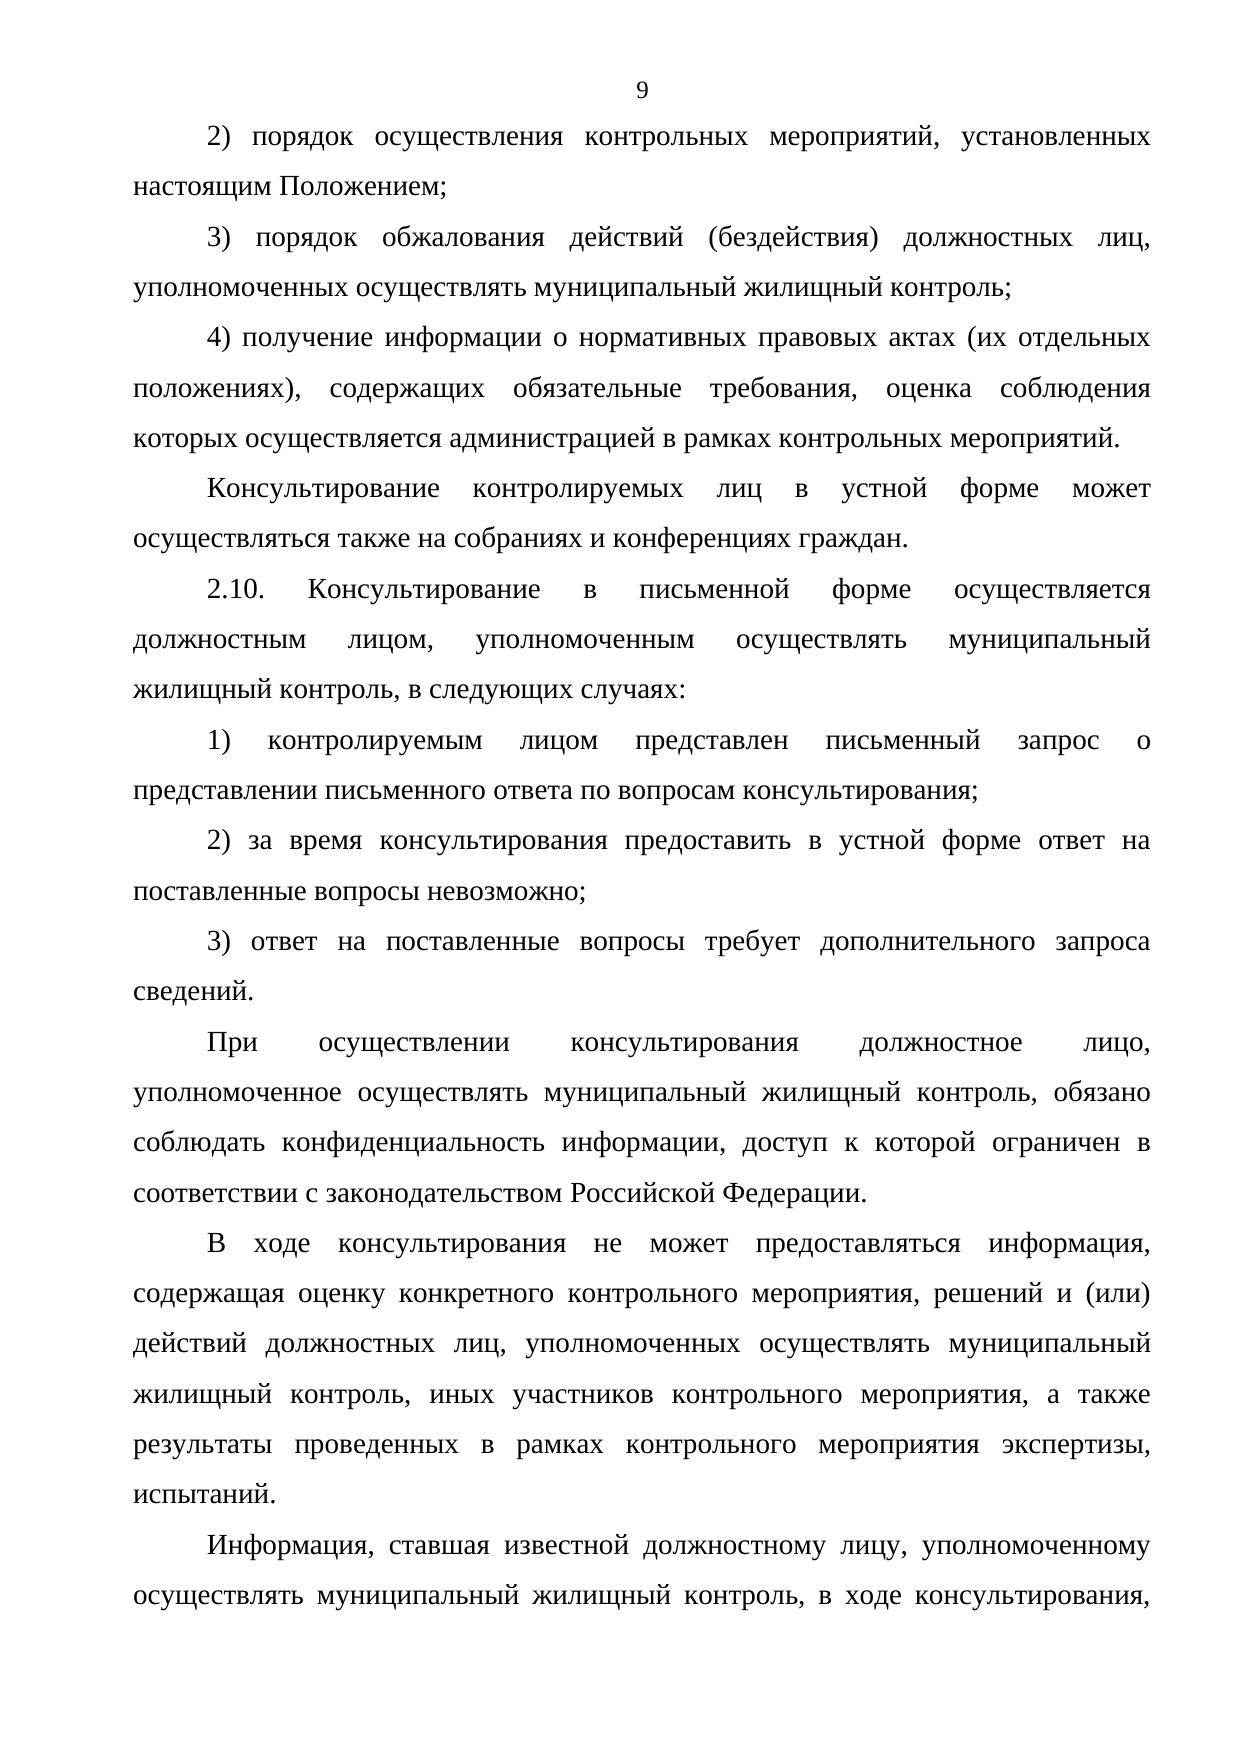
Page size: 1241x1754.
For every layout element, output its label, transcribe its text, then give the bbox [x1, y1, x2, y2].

text 3) порядок обжалования действий (бездействия) должностных лиц, уполномоченных осуществлять муниципальный жилищный контроль; [133, 219, 1152, 303]
text 1) контролируемым лицом представлен письменный запрос о представлении письменного ответа по вопросам консультирования; [133, 722, 1152, 806]
text 2.10. Консультирование в письменной форме осуществляется должностным лицом, уполномоченным осуществлять муниципальный жилищный контроль, в следующих случаях: [133, 571, 1152, 705]
text 2) порядок осуществления контрольных мероприятий, установленных настоящим Положением; [133, 118, 1152, 202]
text 4) получение информации о нормативных правовых актах (их отдельных положениях), содержащих обязательные требования, оценка соблюдения которых осуществляется администрацией в рамках контрольных мероприятий. [133, 319, 1152, 453]
text 3) ответ на поставленные вопросы требует дополнительного запроса сведений. [133, 923, 1152, 1007]
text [133, 1527, 1152, 1611]
text В ходе консультирования не может предоставляться информация, содержащая оценку конкретного контрольного мероприятия, решений и (или) действий должностных лиц, уполномоченных осуществлять муниципальный жилищный контроль, иных участников контрольного мероприятия, а также результаты проведенных в рамках контрольного мероприятия экспертизы, испытаний. [133, 1225, 1152, 1510]
text При осуществлении консультирования должностное лицо, уполномоченное осуществлять муниципальный жилищный контроль, обязано соблюдать конфиденциальность информации, доступ к которой ограничен в соответствии с законодательством Российской Федерации. [133, 1024, 1152, 1208]
text 2) за время консультирования предоставить в устной форме ответ на поставленные вопросы невозможно; [133, 822, 1152, 906]
text Консультирование контролируемых лиц в устной форме может осуществляться также на собраниях и конференциях граждан. [133, 470, 1152, 554]
